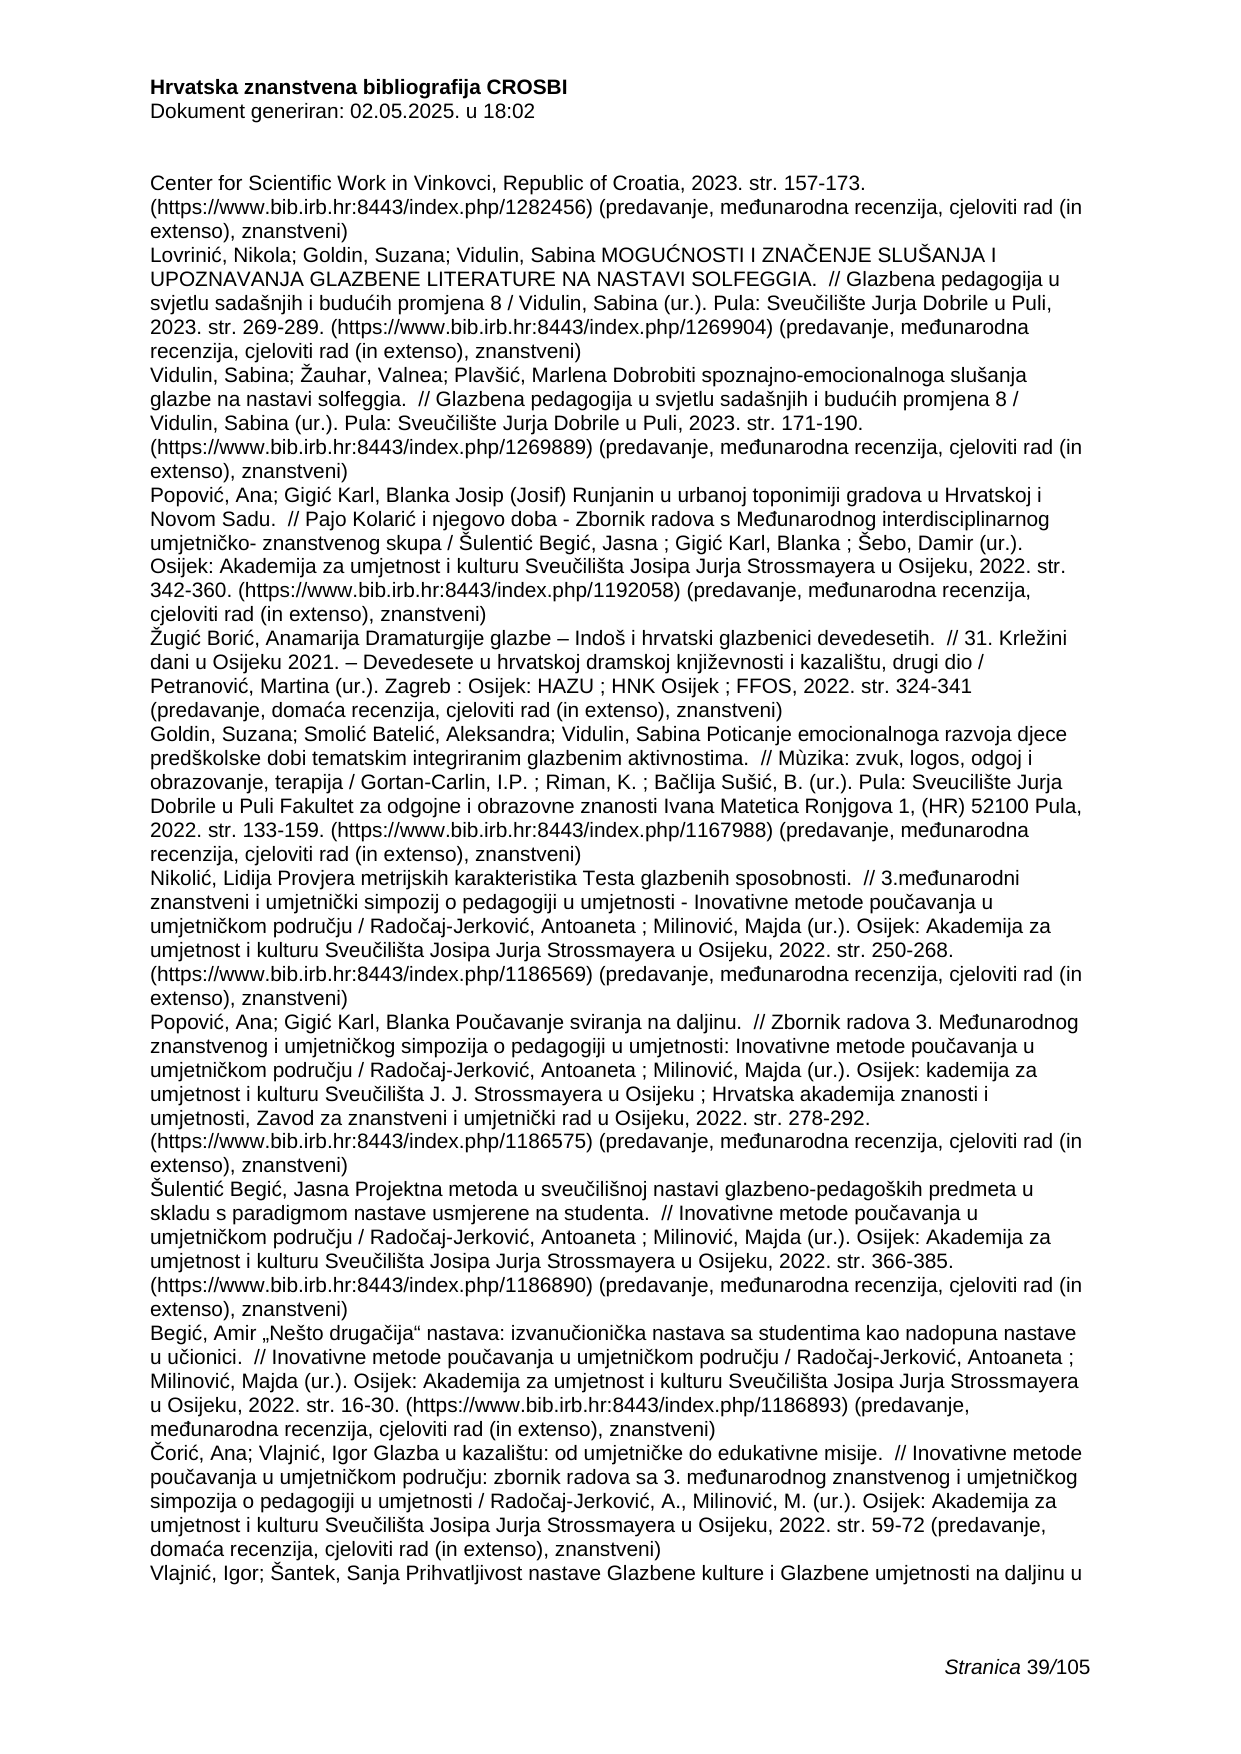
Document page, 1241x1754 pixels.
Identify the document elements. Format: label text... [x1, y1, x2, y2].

text Žugić Borić, Anamarija [150, 626, 1090, 722]
text Nikolić, Lidija [150, 866, 1090, 1009]
text Šulentić Begić, Jasna [150, 1177, 1090, 1321]
text Vidulin, Sabina; Žauhar, Valnea; Plavšić, Marlena [150, 363, 1090, 482]
text Lovrinić, Nikola; Goldin, Suzana; Vidulin, Sabina [150, 243, 1090, 363]
text Čorić, Ana; Vlajnić, Igor [150, 1441, 1090, 1561]
text Popović, Ana; Gigić Karl, Blanka [150, 482, 1090, 626]
text Goldin, Suzana; Smolić Batelić, Aleksandra; Vidulin, Sabina [150, 722, 1090, 866]
text Nikolić, Lidija [150, 171, 1090, 243]
text Begić, Amir [150, 1321, 1090, 1441]
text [150, 1561, 1090, 1584]
text Popović, Ana; Gigić Karl, Blanka [150, 1009, 1090, 1177]
